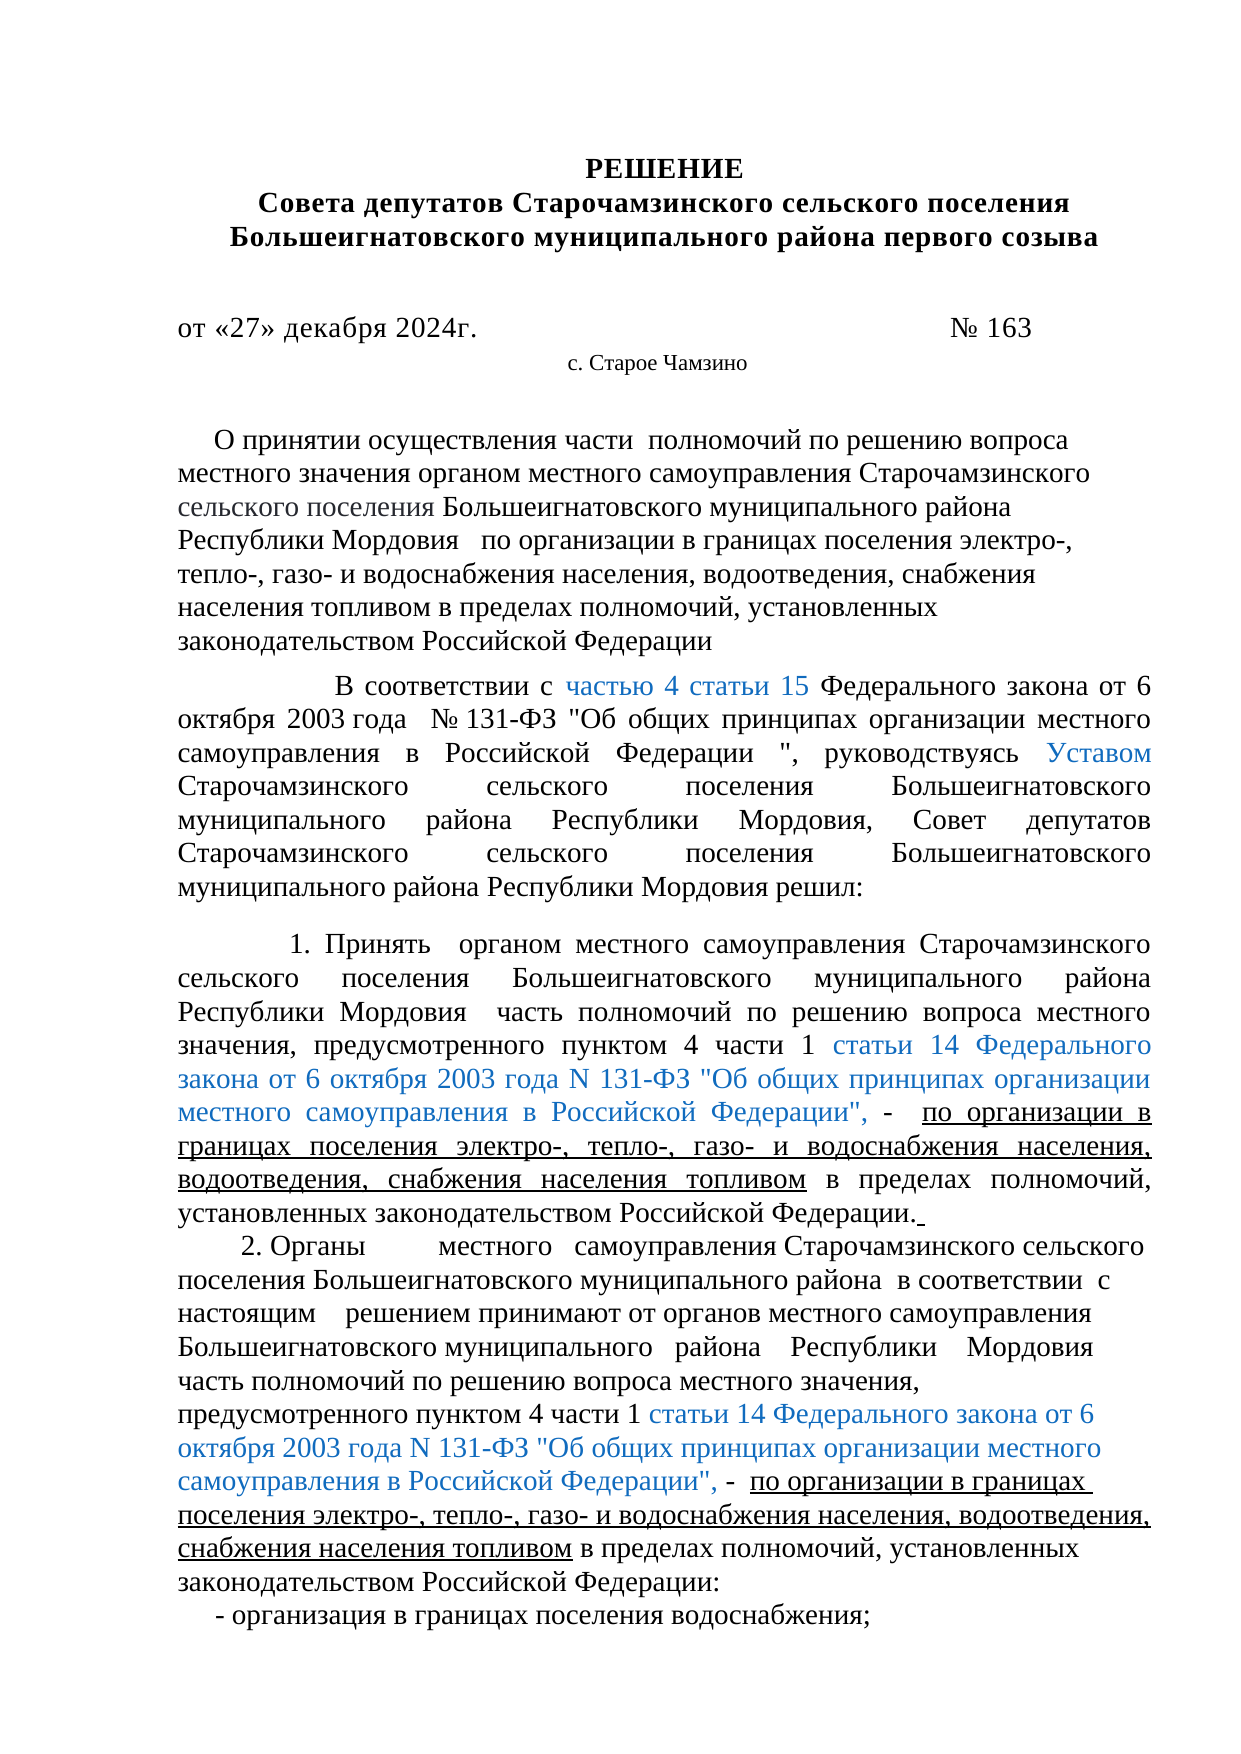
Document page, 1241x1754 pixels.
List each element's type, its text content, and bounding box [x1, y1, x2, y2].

text Совета депутатов Старочамзинского сельского поселения Большеигнатовского муниципального района первого созыва [177, 185, 1152, 252]
text В соответствии с частью 4 статьи 15 Федерального закона от 6 октября 2003 года № 131-ФЗ "Об общих принципах организации местного самоуправления в Российской Федерации ", руководствуясь Уставом Старочамзинского сельского поселения Большеигнатовского муниципального района Республики Мордовия, Совет депутатов Старочамзинского сельского поселения Большеигнатовского муниципального района Республики Мордовия решил: [177, 668, 1152, 903]
text от «27» декабря 2024г. 163 [177, 310, 1152, 343]
text с. Старое Чамзино [177, 343, 1152, 377]
text 2. Органы местного самоуправления Старочамзинского сельского поселения Большеигнатовского муниципального района в соответствии с настоящим решением принимают от органов местного самоуправления Большеигнатовского муниципального района Республики Мордовия часть полномочий по решению вопроса местного значения, предусмотренного пунктом 4 части 1 статьи 14 Федерального закона от 6 октября 2003 года N 131-ФЗ "Об общих принципах организации местного самоуправления в Российской Федерации", - по организации в границах поселения электро-, тепло-, газо- и водоснабжения населения, водоотведения, снабжения населения топливом в пределах полномочий, установленных законодательством Российской Федерации: [177, 1228, 1152, 1597]
text 1. Принять органом местного самоуправления Старочамзинского сельского поселения Большеигнатовского муниципального района Республики Мордовия часть полномочий по решению вопроса местного значения, предусмотренного пунктом 4 части 1 статьи 14 Федерального закона от 6 октября 2003 года N 131-ФЗ "Об общих принципах организации местного самоуправления в Российской Федерации", - по организации в границах поселения электро-, тепло-, газо- и водоснабжения населения, водоотведения, снабжения населения топливом в пределах полномочий, установленных законодательством Российской Федерации. [177, 1158, 1152, 1228]
text РЕШЕНИЕ [177, 152, 1152, 185]
text О принятии осуществления части полномочий по решению вопроса местного значения органом местного самоуправления Старочамзинского сельского поселения Большеигнатовского муниципального района Республики Мордовия по организации в границах поселения электро-, тепло-, газо- и водоснабжения населения, водоотведения, снабжения населения топливом в пределах полномочий, установленных законодательством Российской Федерации [177, 388, 1152, 657]
text - организация в границах поселения водоснабжения; [215, 1597, 1152, 1631]
text 1. Принять органом местного самоуправления Старочамзинского сельского поселения Большеигнатовского муниципального района Республики Мордовия часть полномочий по решению вопроса местного значения, предусмотренного пунктом 4 части 1 статьи 14 Федерального закона от 6 октября 2003 года N 131-ФЗ "Об общих принципах организации местного самоуправления в Российской Федерации", - по организации в границах поселения электро-, тепло-, газо- и водоснабжения населения, водоотведения, снабжения населения топливом в пределах полномочий, установленных законодательством Российской Федерации. [177, 927, 1152, 1157]
